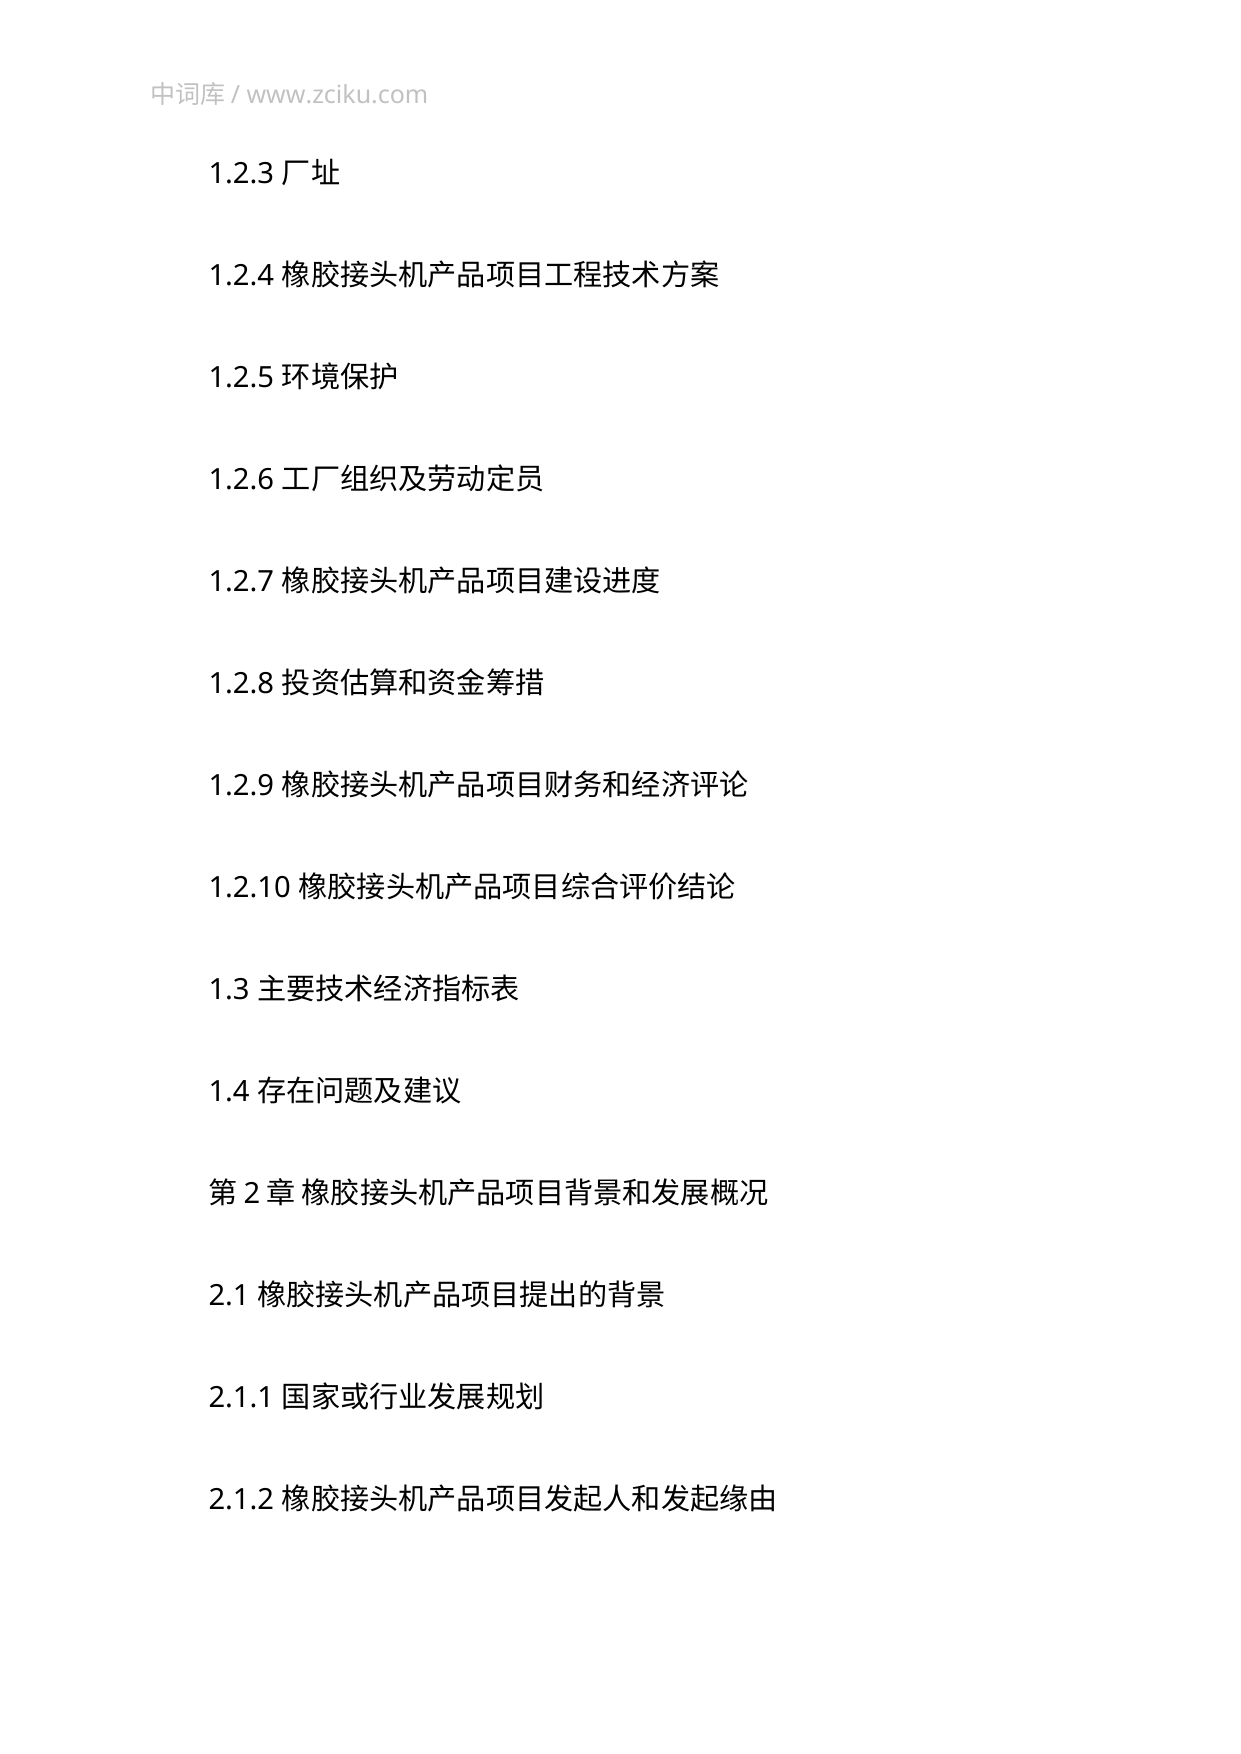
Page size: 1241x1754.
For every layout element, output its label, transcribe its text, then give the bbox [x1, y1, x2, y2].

text 2.1 橡胶接头机产品项目提出的背景 [150, 1272, 1090, 1314]
text 1.2.6 工厂组织及劳动定员 [150, 456, 1090, 498]
text 2.1.1 国家或行业发展规划 [150, 1374, 1090, 1416]
text 1.3 主要技术经济指标表 [150, 966, 1090, 1008]
text 1.2.3 厂址 [150, 150, 1090, 192]
text 2.1.2 橡胶接头机产品项目发起人和发起缘由 [150, 1476, 1090, 1518]
text 1.4 存在问题及建议 [150, 1068, 1090, 1110]
text 1.2.8 投资估算和资金筹措 [150, 660, 1090, 702]
text 第2章 橡胶接头机产品项目背景和发展概况 [150, 1170, 1090, 1212]
text 1.2.9 橡胶接头机产品项目财务和经济评论 [150, 762, 1090, 804]
text 1.2.5 环境保护 [150, 354, 1090, 396]
text 1.2.4 橡胶接头机产品项目工程技术方案 [150, 252, 1090, 294]
text 1.2.7 橡胶接头机产品项目建设进度 [150, 558, 1090, 600]
text 1.2.10 橡胶接头机产品项目综合评价结论 [150, 864, 1090, 906]
